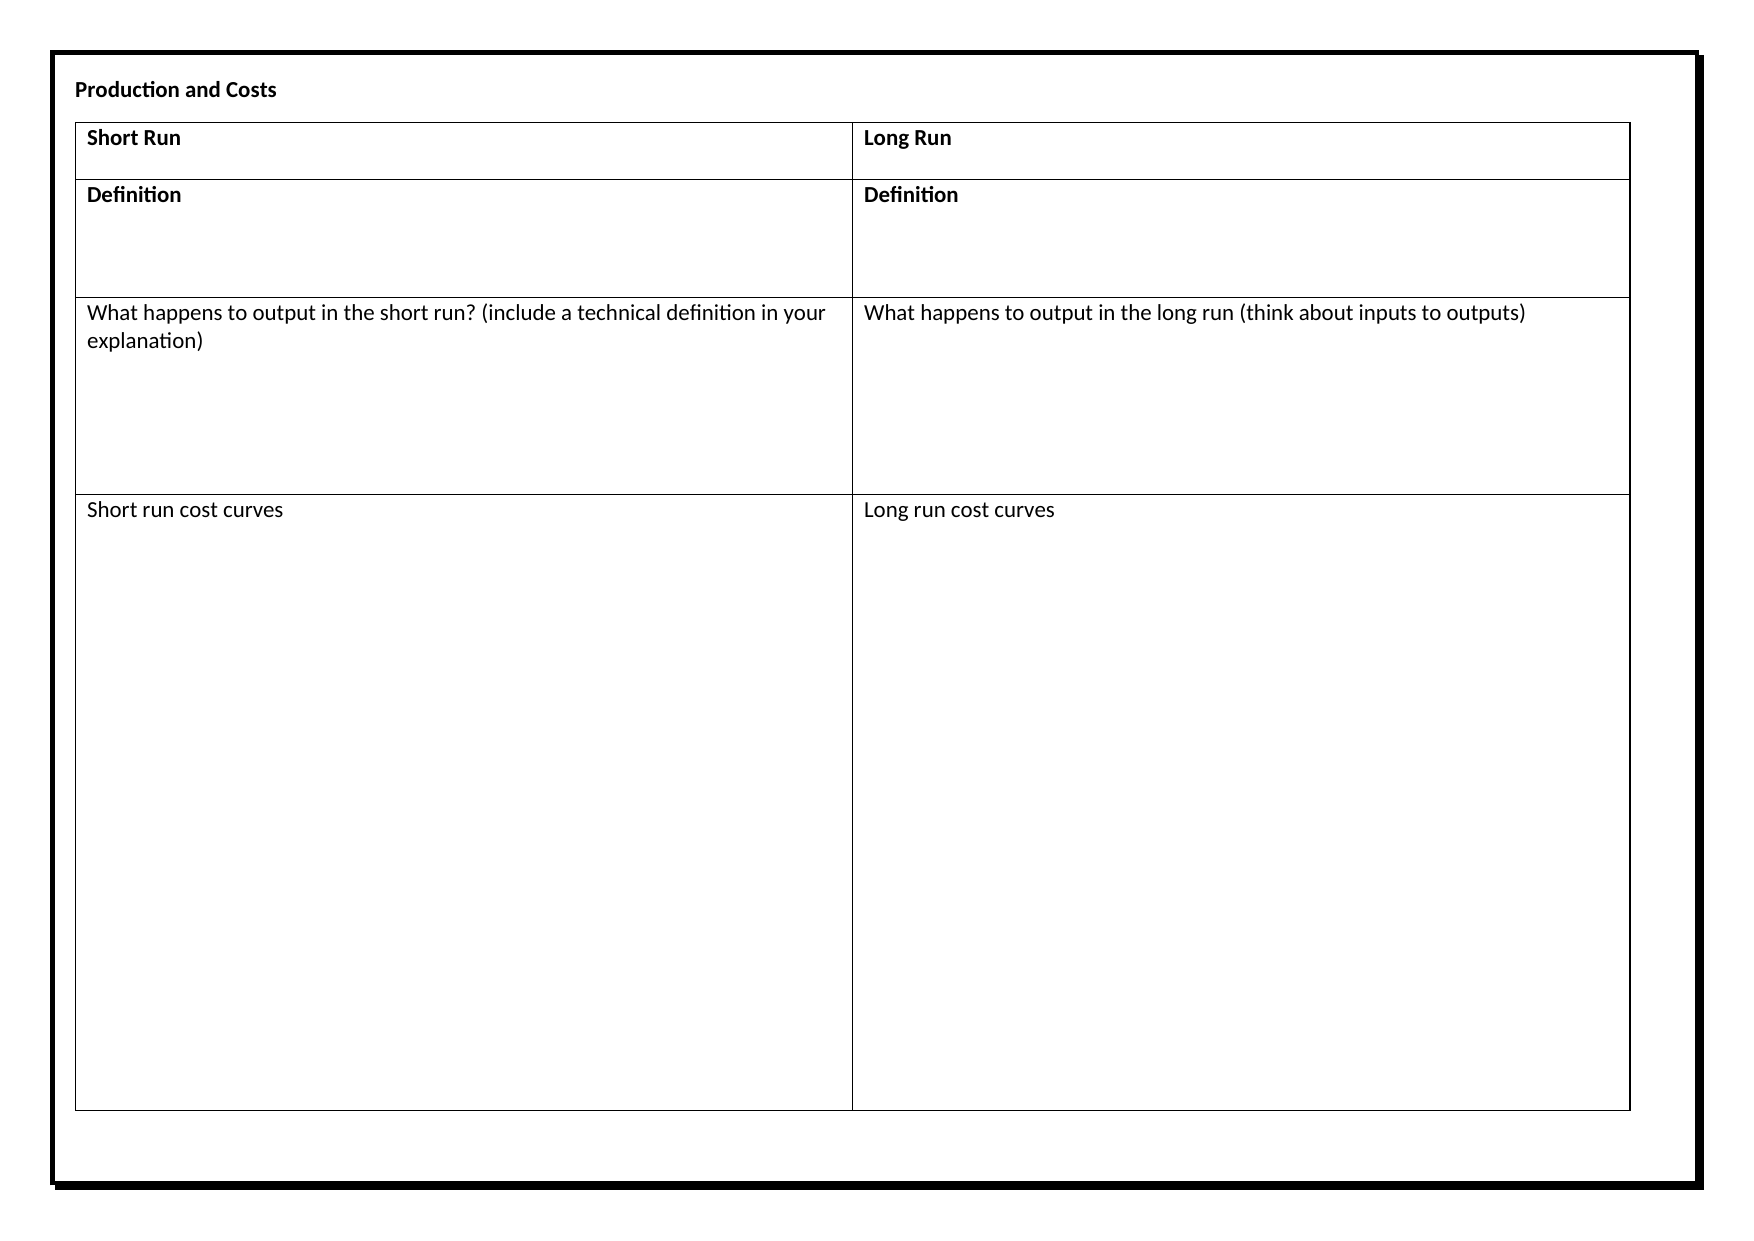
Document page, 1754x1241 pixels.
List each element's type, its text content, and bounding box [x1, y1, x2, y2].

table_header Short Run [76, 123, 852, 179]
table_cell Long run cost curves [853, 495, 1629, 1109]
table_header Long Run [853, 123, 1629, 179]
table_cell Short run cost curves [76, 495, 852, 1109]
table_cell Definition [853, 180, 1629, 297]
table_cell What happens to output in the long run (think about inputs to outputs) [853, 298, 1629, 494]
table_cell What happens to output in the short run? (include a technical definition in your explanation) [76, 298, 852, 494]
table_cell Definition [76, 180, 852, 297]
text Production and Costs [75, 75, 1674, 103]
